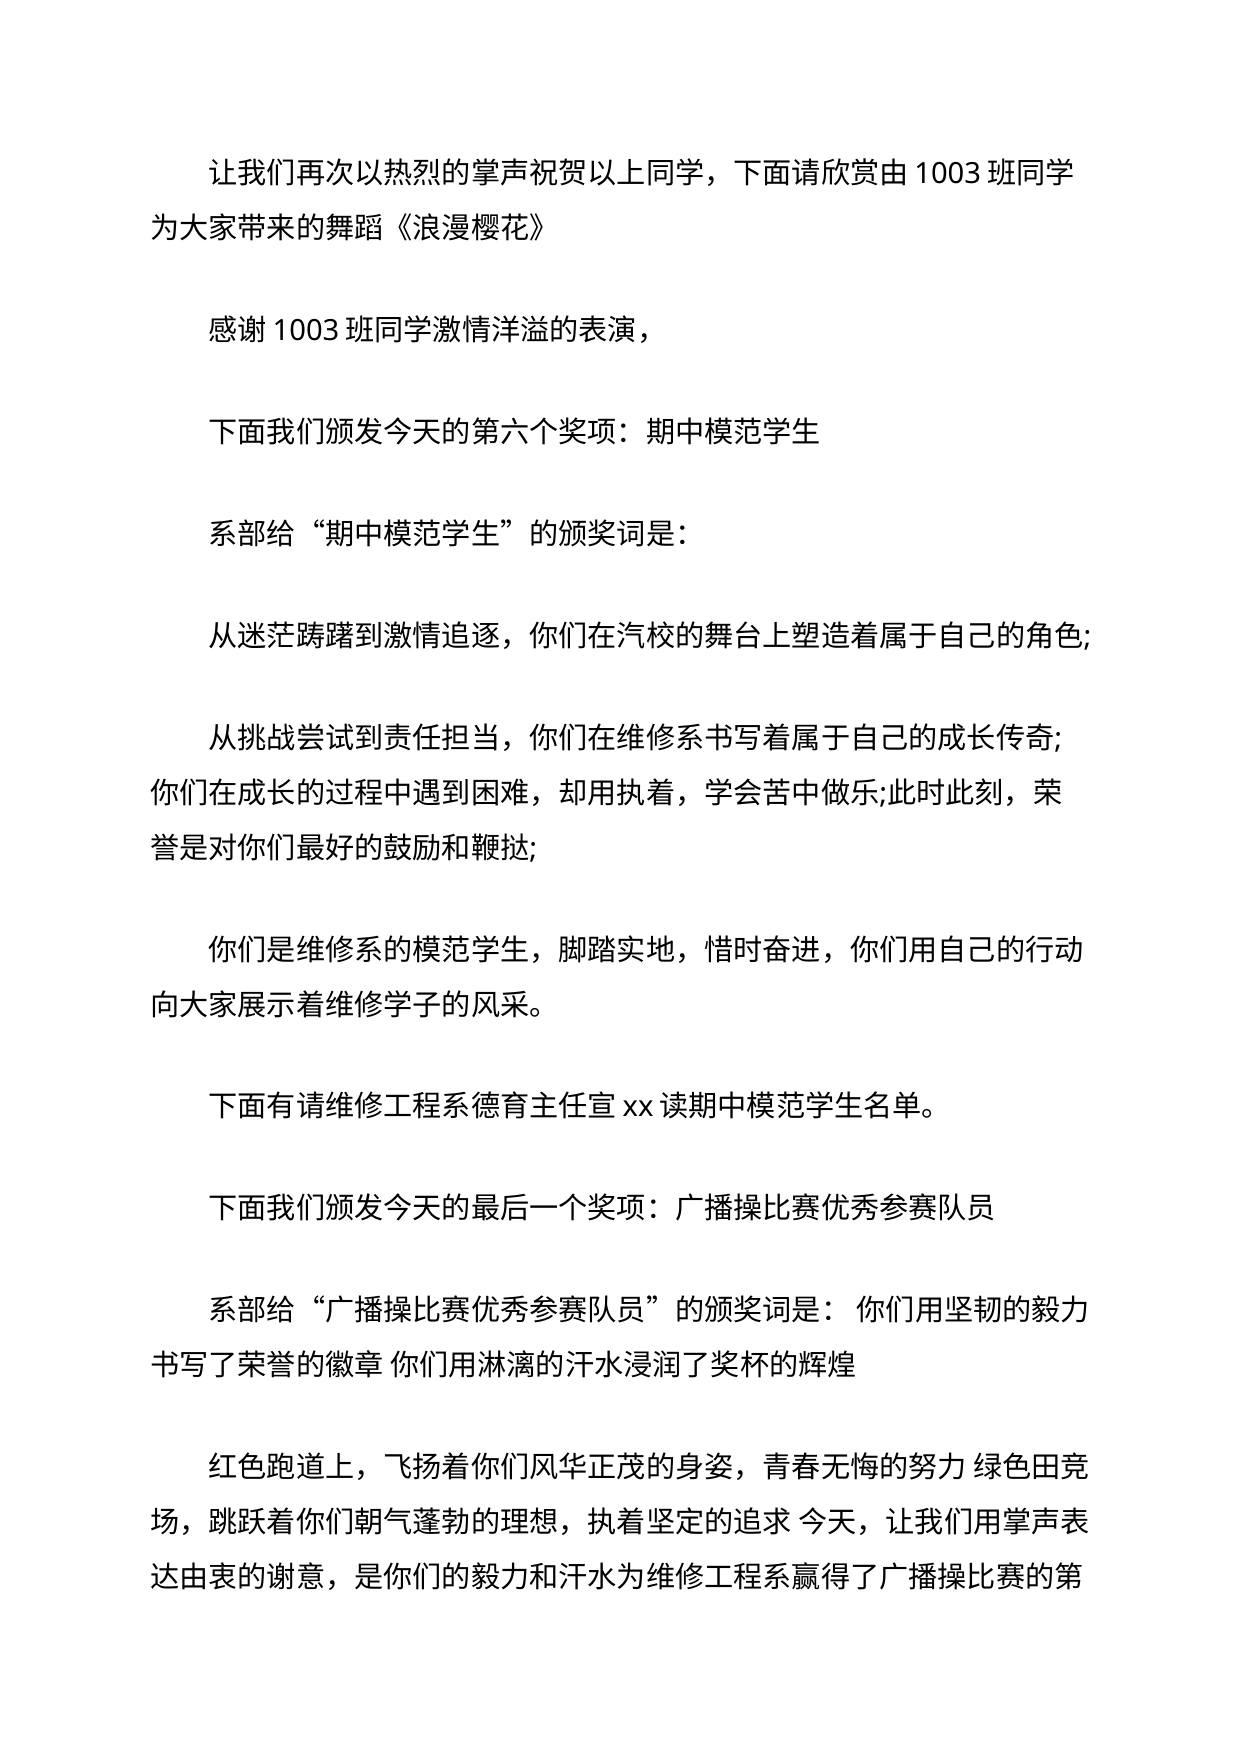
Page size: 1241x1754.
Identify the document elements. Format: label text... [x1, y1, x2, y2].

text 让我们再次以热烈的掌声祝贺以上同学，下面请欣赏由1003班同学为大家带来的舞蹈《浪漫樱花》 [150, 150, 1090, 247]
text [150, 1443, 1090, 1595]
text 从挑战尝试到责任担当，你们在维修系书写着属于自己的成长传奇; 你们在成长的过程中遇到困难，却用执着，学会苦中做乐;此时此刻，荣誉是对你们最好的鼓励和鞭挞; [150, 714, 1090, 867]
text 感谢1003班同学激情洋溢的表演， [150, 307, 1090, 349]
text 下面有请维修工程系德育主任宣xx读期中模范学生名单。 [150, 1083, 1090, 1125]
text 系部给“期中模范学生”的颁奖词是： [150, 511, 1090, 553]
text 从迷茫踌躇到激情追逐，你们在汽校的舞台上塑造着属于自己的角色; [150, 612, 1090, 655]
text 你们是维修系的模范学生，脚踏实地，惜时奋进，你们用自己的行动向大家展示着维修学子的风采。 [150, 926, 1090, 1023]
text 下面我们颁发今天的第六个奖项：期中模范学生 [150, 409, 1090, 451]
text 系部给“广播操比赛优秀参赛队员”的颁奖词是： 你们用坚韧的毅力书写了荣誉的徽章 你们用淋漓的汗水浸润了奖杯的辉煌 [150, 1287, 1090, 1384]
text 下面我们颁发今天的最后一个奖项：广播操比赛优秀参赛队员 [150, 1185, 1090, 1227]
